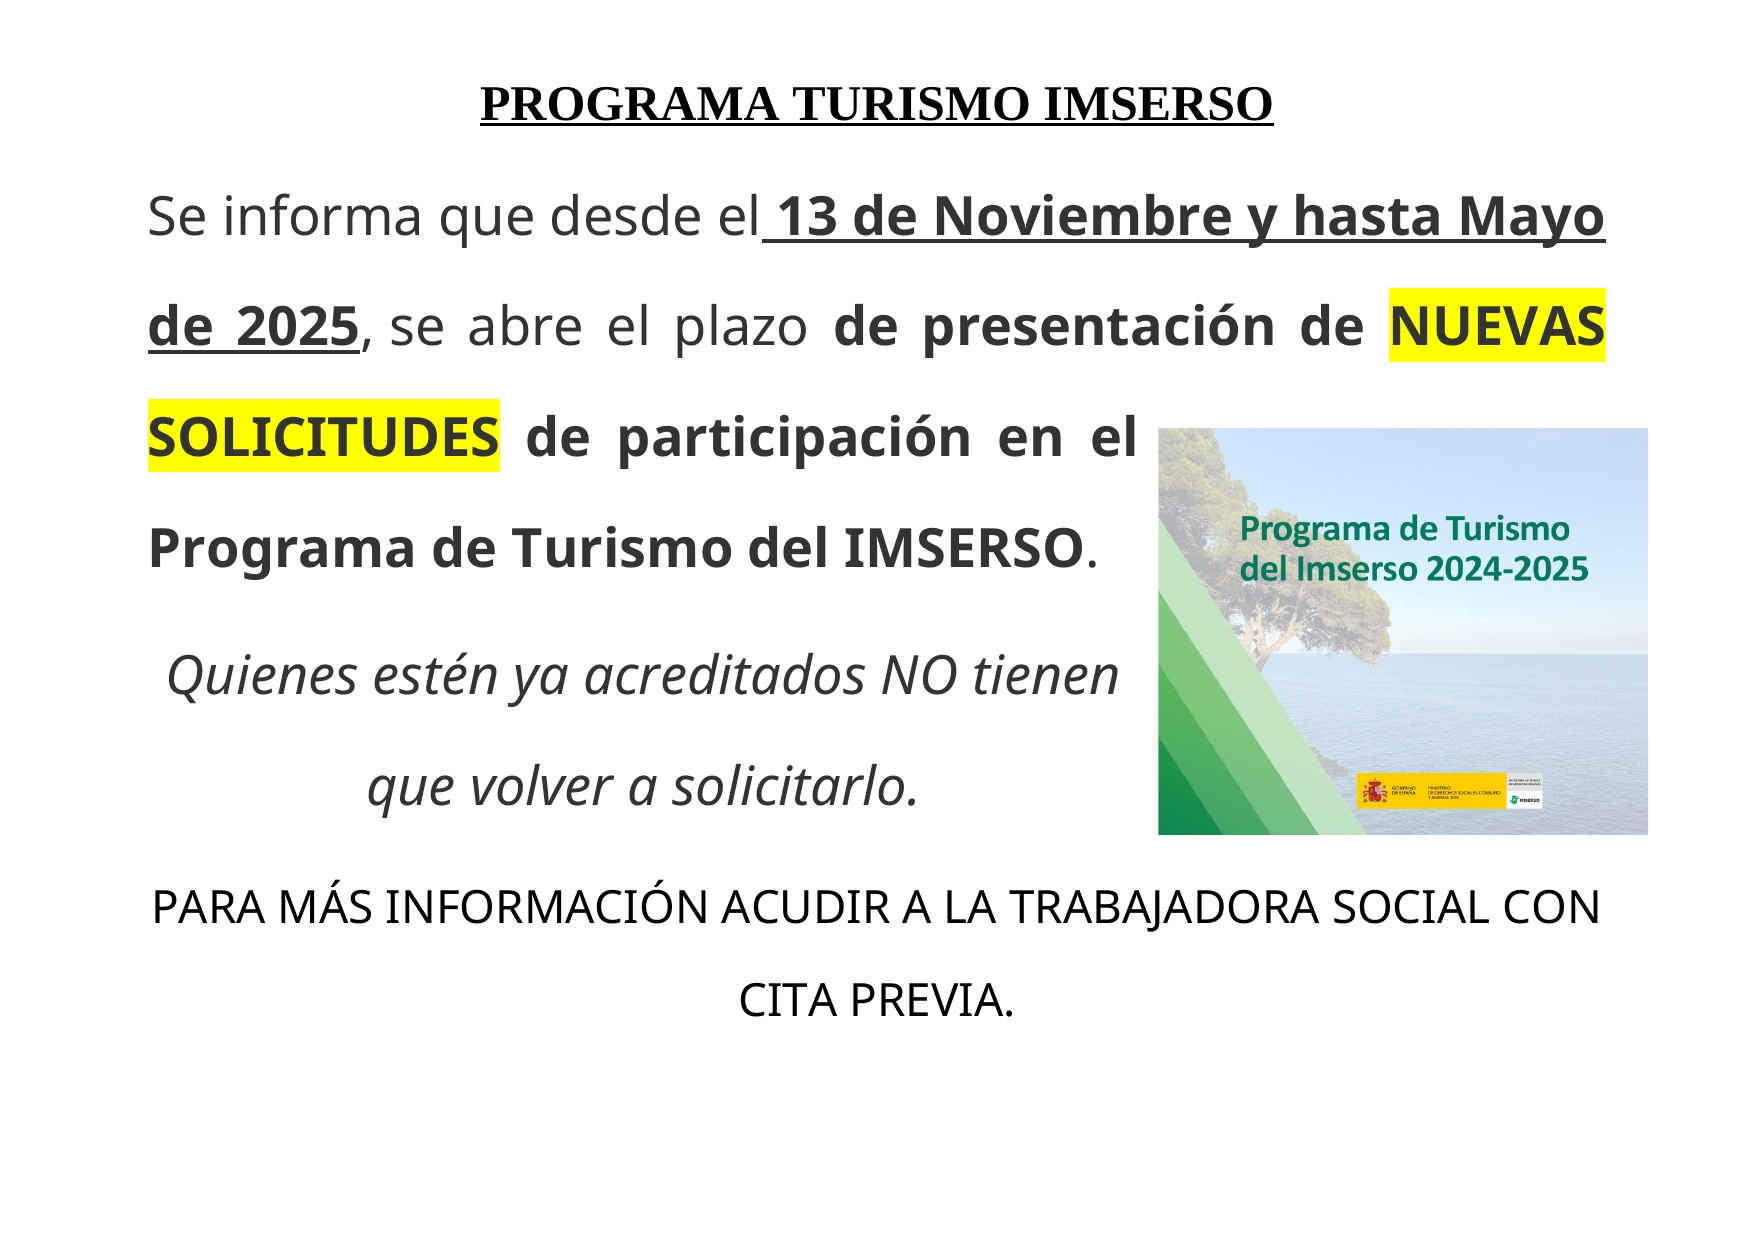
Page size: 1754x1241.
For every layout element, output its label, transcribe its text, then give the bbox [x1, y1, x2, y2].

picture [1158, 428, 1649, 835]
text Quienes estén ya acreditados NO tienen que volver a solicitarlo. [148, 636, 1158, 821]
text PARA MÁS INFORMACIÓN ACUDIR A LA TRABAJADORA SOCIAL CON CITA PREVIA. [148, 874, 1606, 1030]
text Se informa que desde el 13 de Noviembre y hasta Mayo de 2025, se abre el plazo de presentación de NUEVAS SOLICITUDES de participación en el Programa de Turismo del IMSERSO. [148, 251, 1606, 583]
